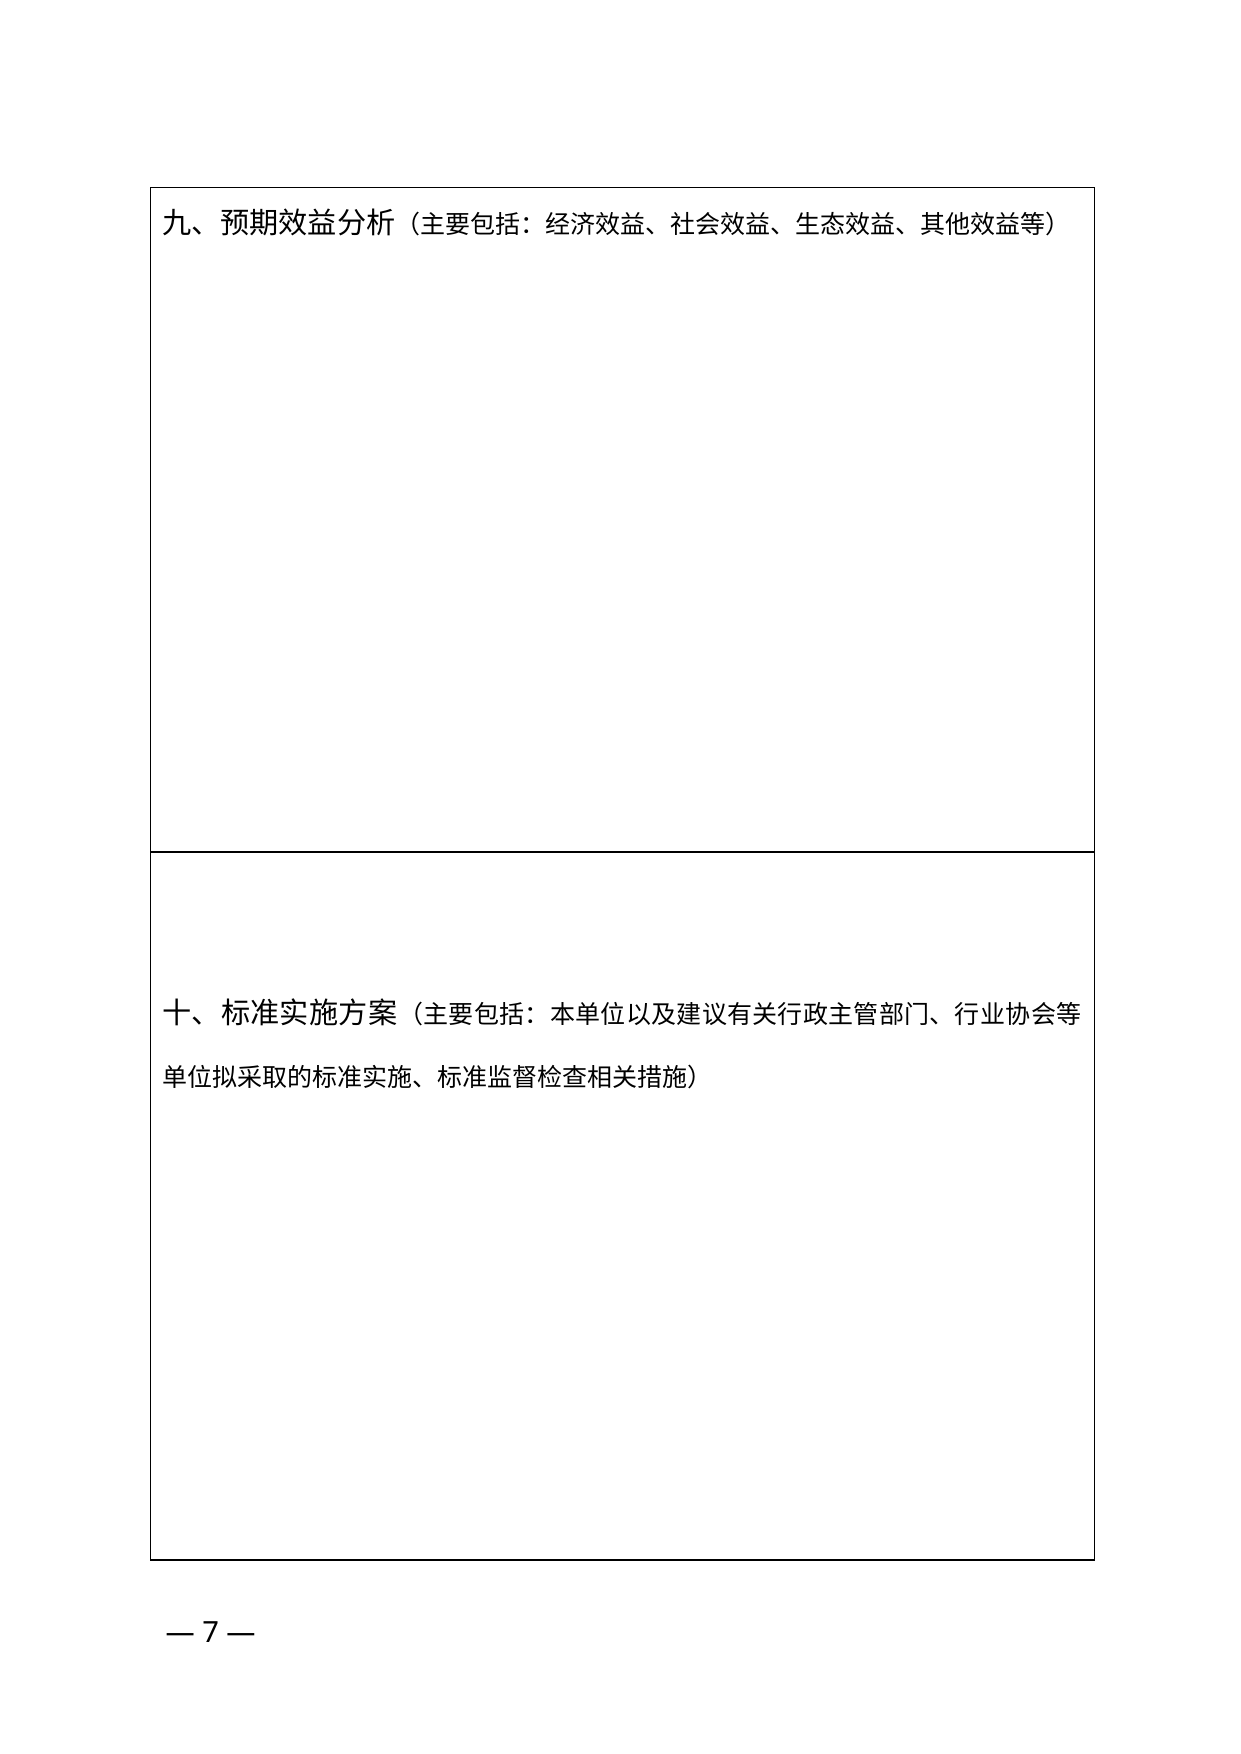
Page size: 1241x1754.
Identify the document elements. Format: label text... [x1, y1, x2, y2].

table_cell 九、预期效益分析（主要包括：经济效益、社会效益、生态效益、其他效益等） [151, 188, 1094, 851]
table_cell 十、标准实施方案（主要包括：本单位以及建议有关行政主管部门、行业协会等单位拟采取的标准实施、标准监督检查相关措施） [151, 853, 1094, 1559]
